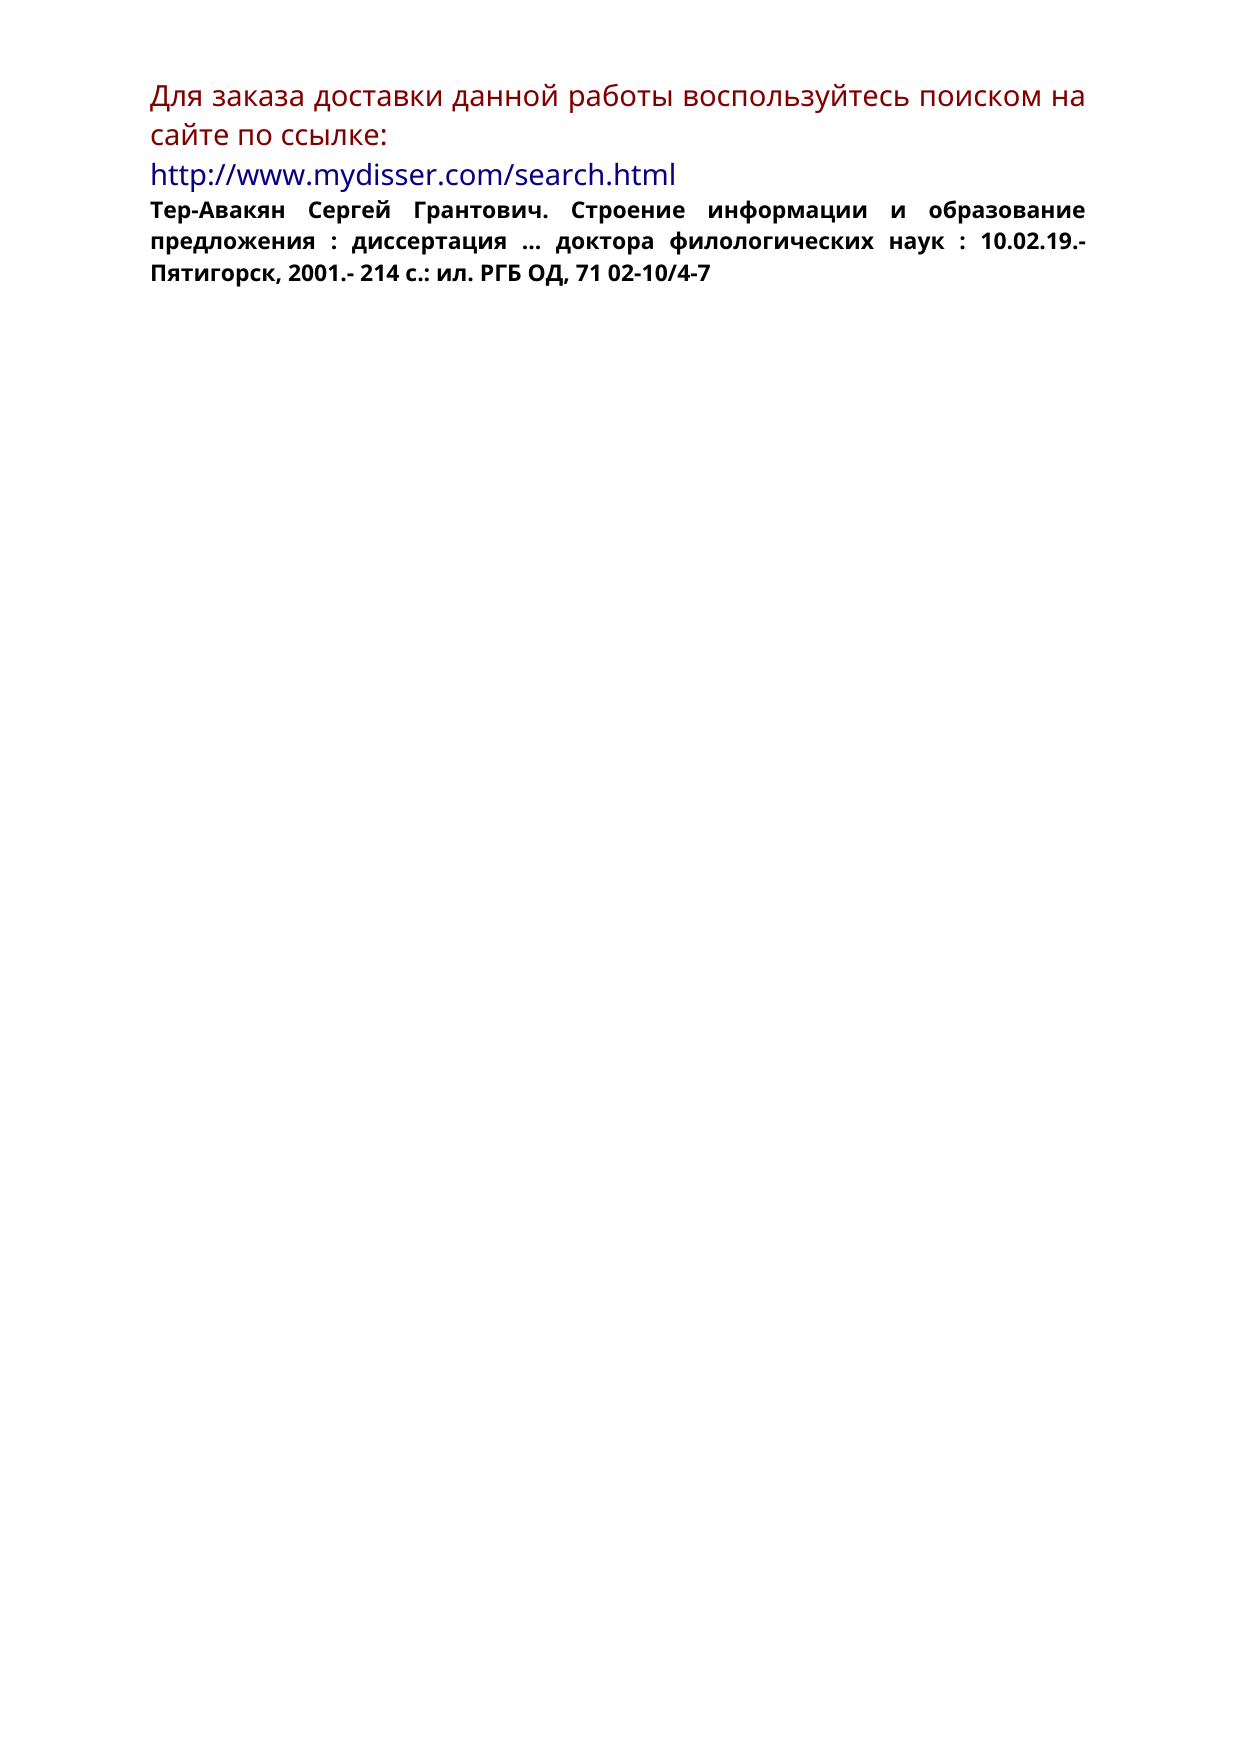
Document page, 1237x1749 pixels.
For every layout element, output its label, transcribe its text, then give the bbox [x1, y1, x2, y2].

text Тер-Авакян Сергей Грантович. Строение информации и образование предложения : диссертация ... доктора филологических наук : 10.02.19.- Пятигорск, 2001.- 214 с.: ил. РГБ ОД, 71 02-10/4-7 [150, 194, 1086, 288]
